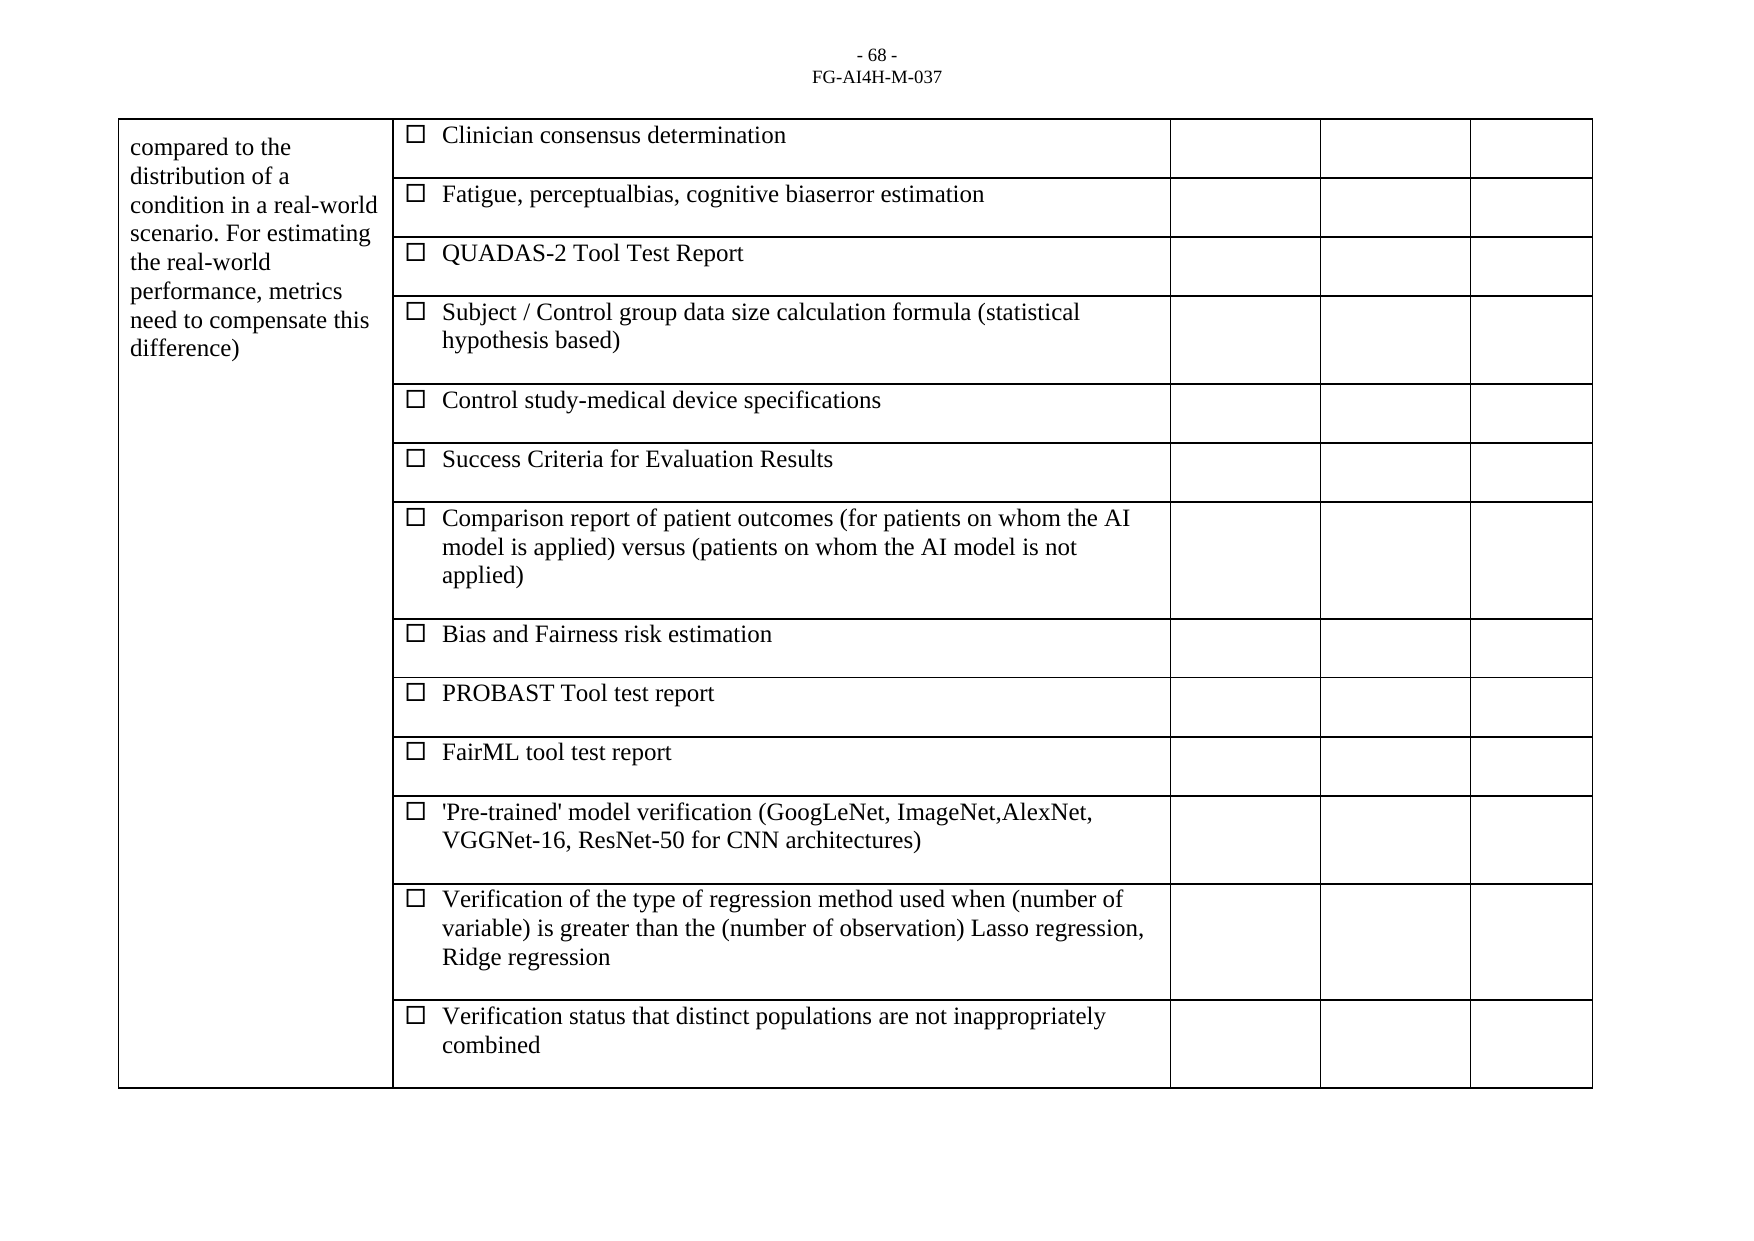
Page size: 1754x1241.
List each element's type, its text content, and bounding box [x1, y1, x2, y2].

table_cell [1471, 238, 1592, 295]
table_cell [1171, 678, 1320, 736]
table_cell [1171, 179, 1320, 236]
table_cell [1171, 297, 1320, 383]
table_cell Comparison report of patient outcomes (for patients on whom the AI model is applied) versus (patients on whom the AI model is not applied) [394, 503, 1170, 618]
table_cell [1471, 120, 1592, 177]
table_cell PROBAST Tool test report [394, 678, 1170, 736]
table_cell [1321, 1001, 1470, 1087]
table_cell Clinician consensus determination [394, 120, 1170, 177]
table_cell Control study-medical device specifications [394, 385, 1170, 442]
table_cell [1321, 179, 1470, 236]
table_cell [1321, 444, 1470, 501]
table_cell QUADAS-2 Tool Test Report [394, 238, 1170, 295]
table_cell [1171, 385, 1320, 442]
table_cell [1471, 678, 1592, 736]
table_cell [1171, 444, 1320, 501]
table_cell [1471, 503, 1592, 618]
table_cell 'Pre-trained' model verification (GoogLeNet, ImageNet,AlexNet, VGGNet-16, ResNet-50 for CNN architectures) [394, 797, 1170, 883]
table_cell [1171, 503, 1320, 618]
table_cell [1171, 797, 1320, 883]
table_cell [1171, 238, 1320, 295]
table_cell [1171, 620, 1320, 677]
table_cell Verification status that distinct populations are not inappropriately combined [394, 1001, 1170, 1087]
table_cell [1321, 238, 1470, 295]
table_cell [1321, 385, 1470, 442]
table_cell [1321, 797, 1470, 883]
table_cell [1471, 797, 1592, 883]
table_cell [1471, 297, 1592, 383]
table_cell Success Criteria for Evaluation Results [394, 444, 1170, 501]
table_cell [1321, 503, 1470, 618]
table_cell [1321, 120, 1470, 177]
table_cell [1471, 385, 1592, 442]
table_cell [1171, 885, 1320, 999]
table_cell [1471, 179, 1592, 236]
table_cell [1321, 620, 1470, 677]
table_cell [1321, 738, 1470, 795]
table_cell Bias and Fairness risk estimation [394, 620, 1170, 677]
table_cell [1321, 885, 1470, 999]
table_cell [1471, 885, 1592, 999]
table_cell [1471, 620, 1592, 677]
table_cell [1321, 678, 1470, 736]
table_cell [1171, 120, 1320, 177]
table_cell Fatigue, perceptualbias, cognitive biaserror estimation [394, 179, 1170, 236]
table_cell [1471, 738, 1592, 795]
table_cell [1471, 444, 1592, 501]
table_cell [1321, 297, 1470, 383]
table_cell Verification of the type of regression method used when (number of variable) is greater than the (number of observation) Lasso regression, Ridge regression [394, 885, 1170, 999]
table_cell Subject / Control group data size calculation formula (statistical hypothesis based) [394, 297, 1170, 383]
table_cell [1471, 1001, 1592, 1087]
table_cell [1171, 738, 1320, 795]
table_cell [1171, 1001, 1320, 1087]
table_cell FairML tool test report [394, 738, 1170, 795]
